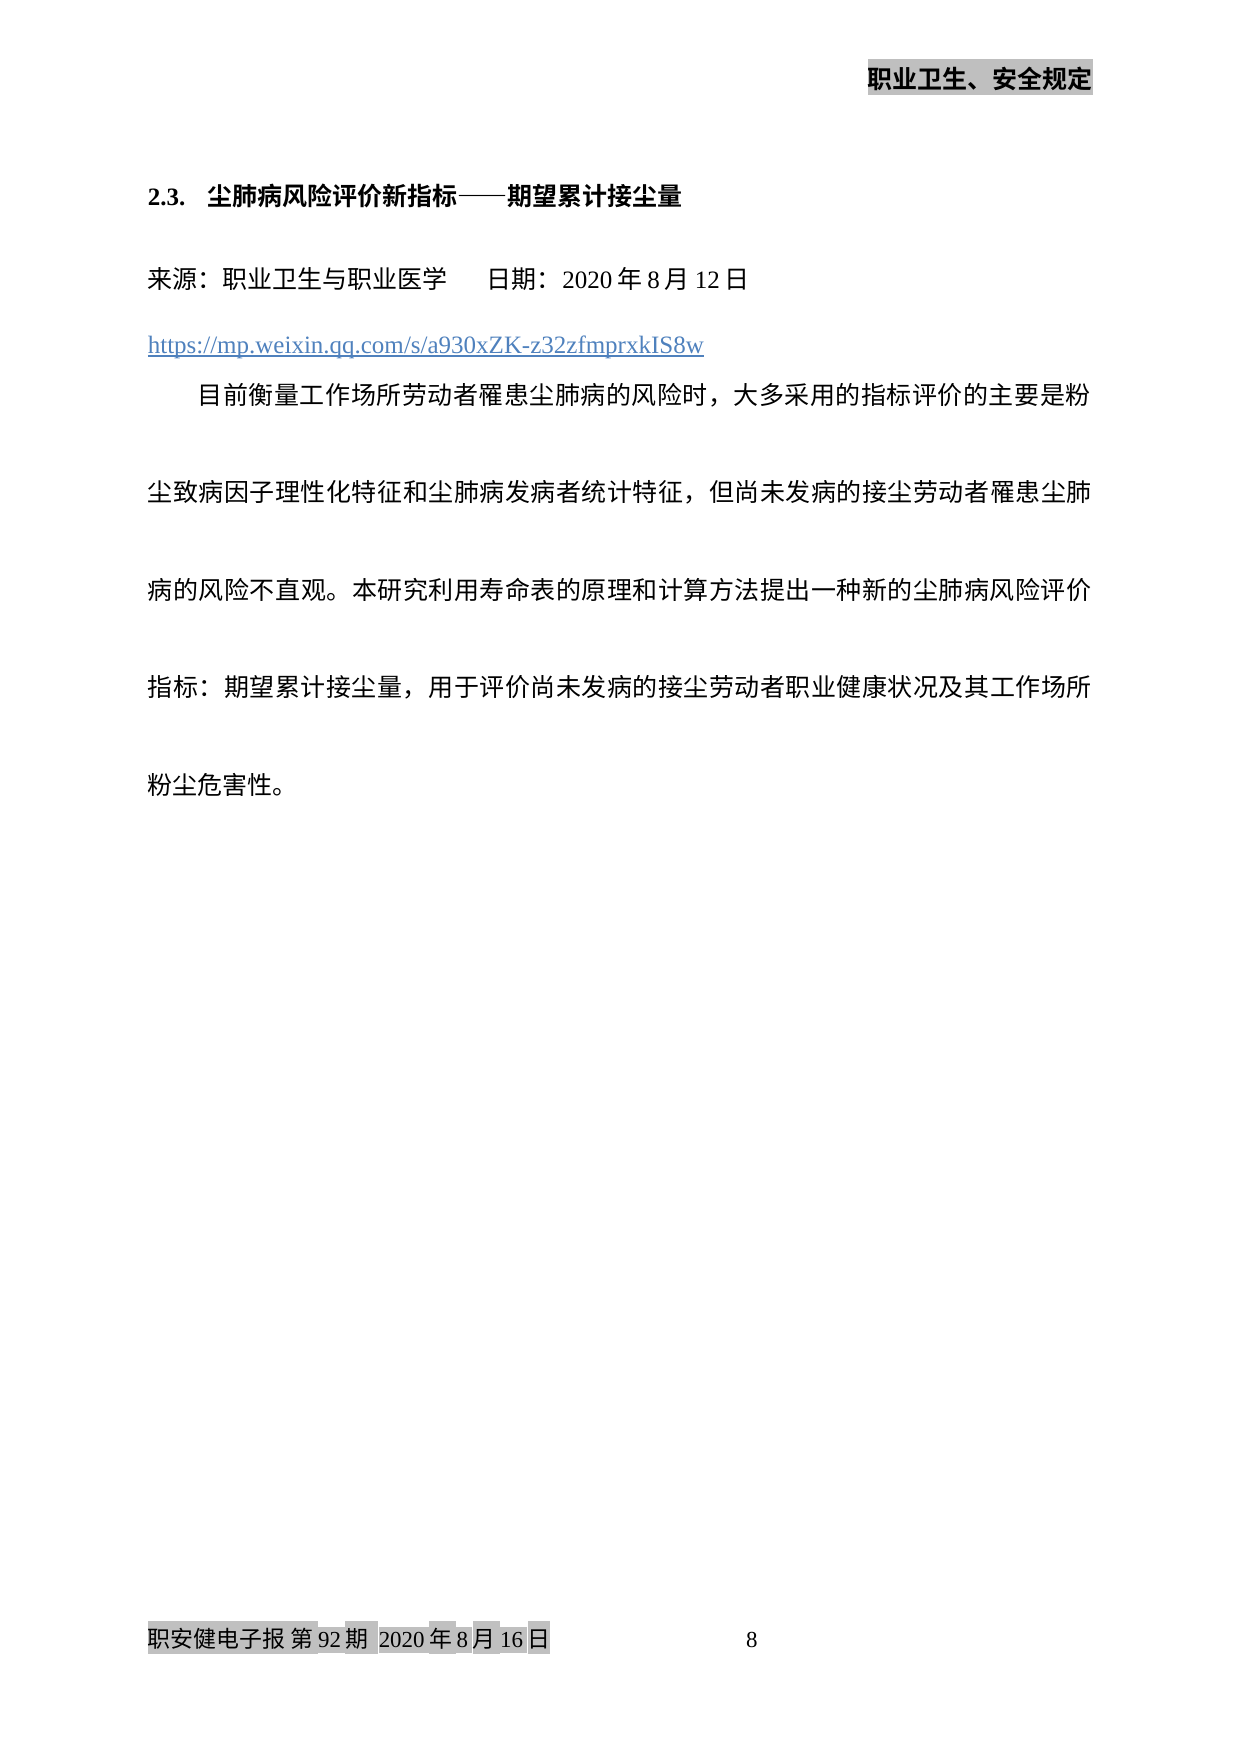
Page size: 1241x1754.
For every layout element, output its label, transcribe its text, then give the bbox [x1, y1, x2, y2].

text 来源：职业卫生与职业医学 日期：2020年8月12日 [148, 245, 1092, 310]
list 尘肺病风险评价新指标——期望累计接尘量 [148, 162, 1092, 227]
text 目前衡量工作场所劳动者罹患尘肺病的风险时，大多采用的指标评价的主要是粉尘致病因子理性化特征和尘肺病发病者统计特征，但尚未发病的接尘劳动者罹患尘肺病的风险不直观。本研究利用寿命表的原理和计算方法提出一种新的尘肺病风险评价指标：期望累计接尘量，用于评价尚未发病的接尘劳动者职业健康状况及其工作场所粉尘危害性。 [148, 361, 1092, 816]
text https://mp.weixin.qq.com/s/a930xZK-z32zfmprxkIS8w [148, 328, 1092, 361]
